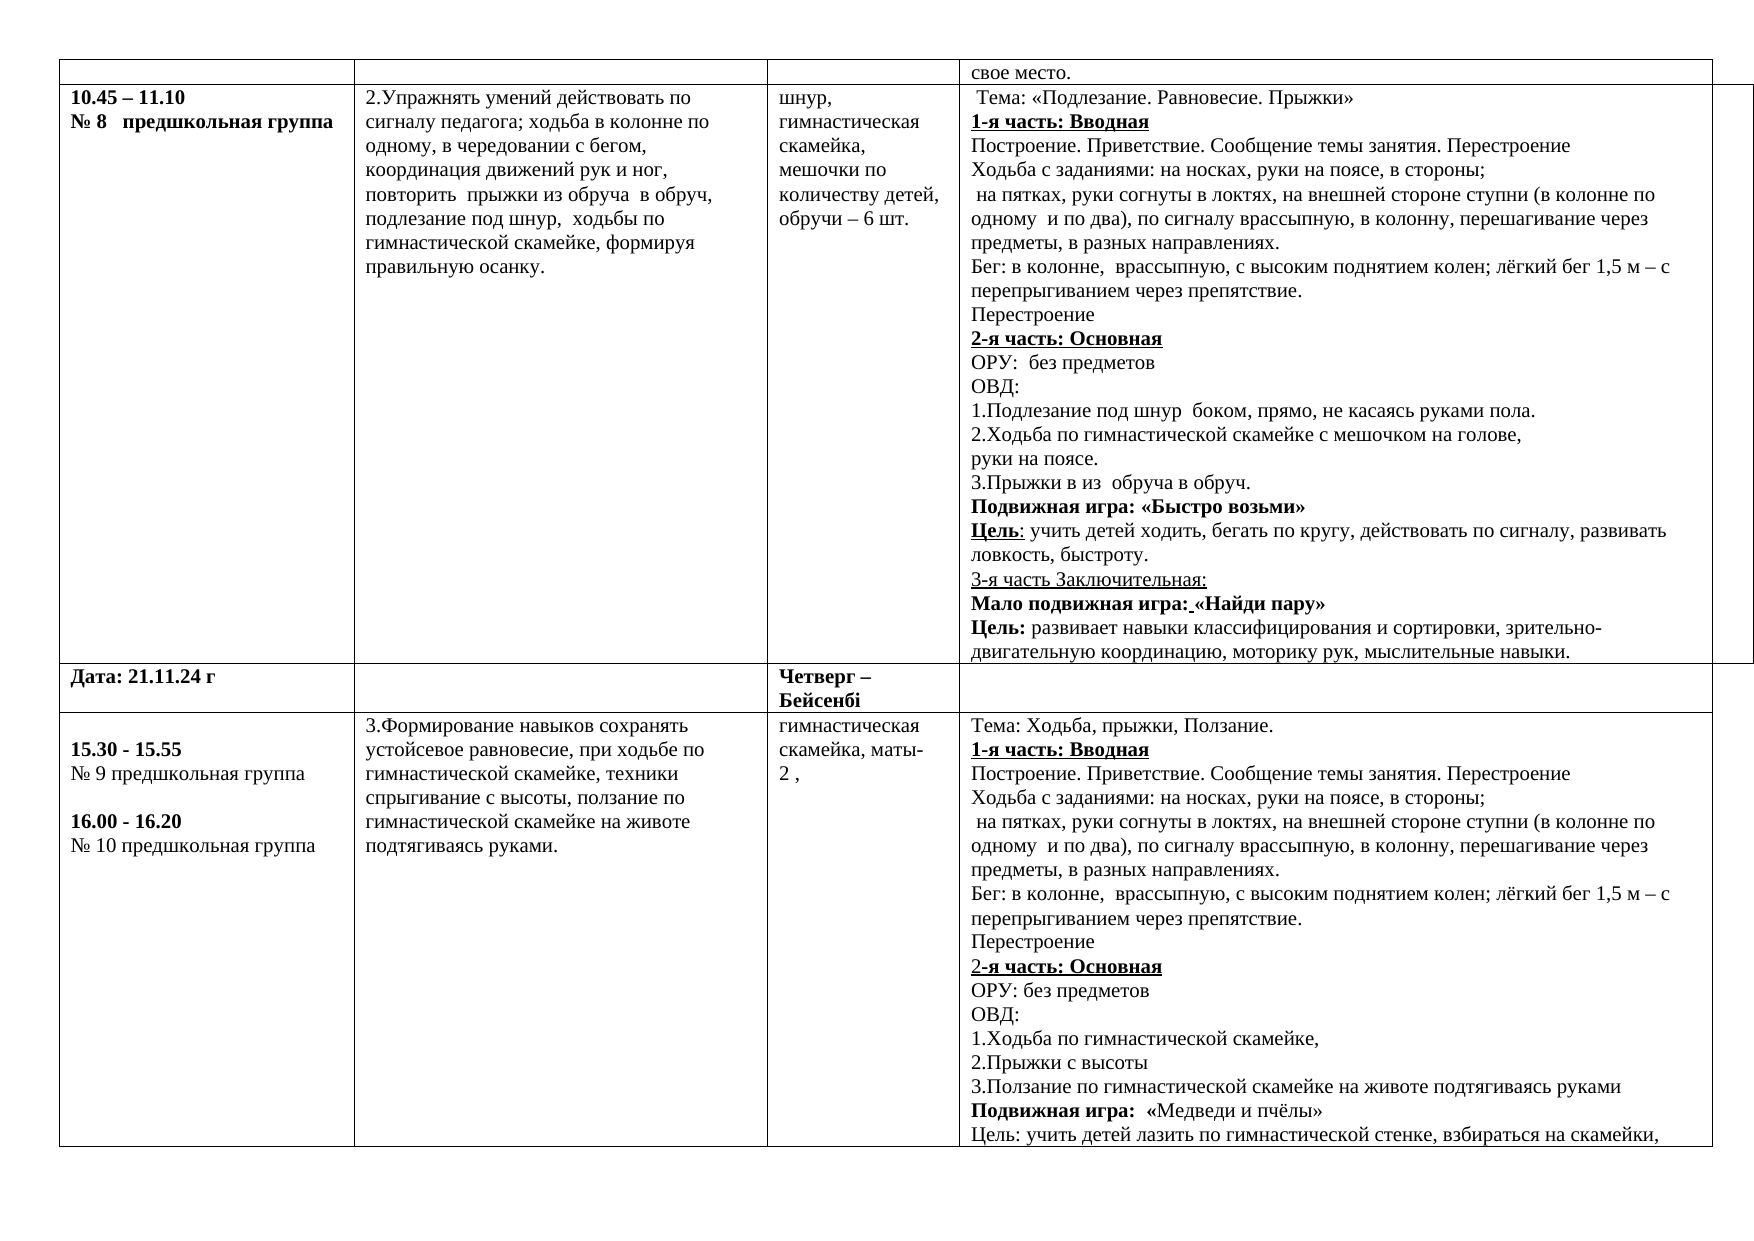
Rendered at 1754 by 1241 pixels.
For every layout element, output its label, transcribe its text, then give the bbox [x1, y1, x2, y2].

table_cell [60, 60, 354, 84]
table_cell Четверг – Бейсенбі [768, 664, 959, 712]
table_cell [355, 664, 767, 712]
table_cell [1713, 85, 1753, 663]
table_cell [768, 713, 959, 1146]
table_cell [60, 713, 354, 1146]
table_cell 10.45 – 11.10 № 8 предшкольная группа [60, 85, 354, 663]
table_cell Тема: «Подлезание. Равновесие. Прыжки» 1-я часть: Вводная Построение. Приветствие. Сообщение темы занятия. Перестроение Ходьба с заданиями: на носках, руки на поясе, в стороны; на пятках, руки согнуты в локтях, на внешней стороне ступни (в колонне по одному и по два), по сигналу врассыпную, в колонну, перешагивание через предметы, в разных направлениях. Бег: в колонне, врассыпную, с высоким поднятием колен; лёгкий бег 1,5 м – с перепрыгиванием через препятствие. Перестроение 2-я часть: Основная ОРУ: без предметов ОВД: 1.Подлезание под шнур боком, прямо, не касаясь руками пола. 2.Ходьба по гимнастической скамейке с мешочком на голове, руки на поясе. 3.Прыжки в из обруча в обруч. Подвижная игра: «Быстро возьми» Цель: учить детей ходить, бегать по кругу, действовать по сигналу, развивать ловкость, быстроту. 3-я часть Заключительная: Мало подвижная игра: «Найди пару» Цель: развивает навыки классифицирования и сортировки, зрительно-двигательную координацию, моторику рук, мыслительные навыки. [960, 85, 1712, 663]
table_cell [355, 60, 767, 84]
table_cell Дата: 21.11.24 г [60, 664, 354, 712]
table_cell 2.Упражнять умений действовать по сигналу педагога; ходьба в колонне по одному, в чередовании с бегом, координация движений рук и ног, повторить прыжки из обруча в обруч, подлезание под шнур, ходьбы по гимнастической скамейке, формируя правильную осанку. [355, 85, 767, 663]
table_cell [960, 664, 1712, 712]
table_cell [355, 713, 767, 1146]
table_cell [768, 60, 959, 84]
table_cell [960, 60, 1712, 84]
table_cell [960, 713, 1712, 1146]
table_cell шнур, гимнастическая скамейка, мешочки по количеству детей, обручи – 6 шт. [768, 85, 959, 663]
